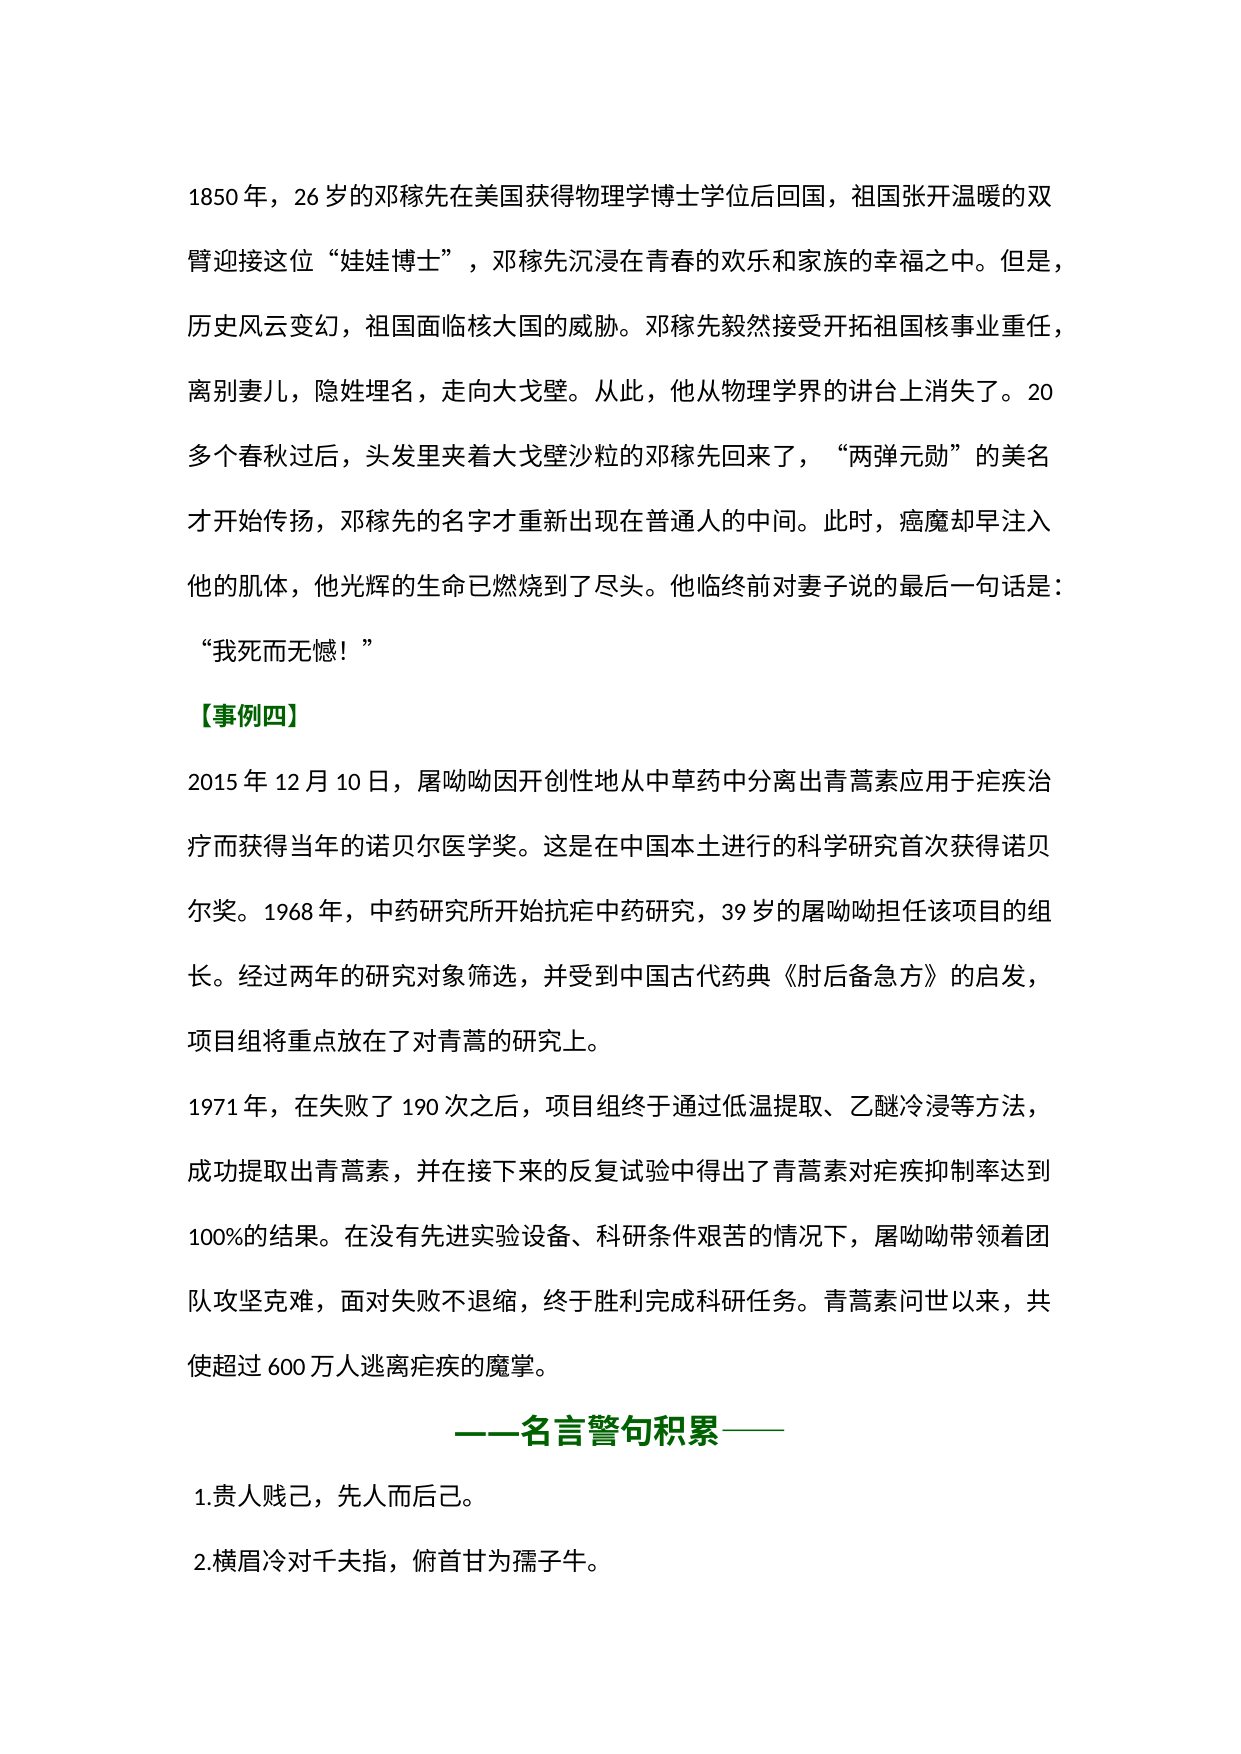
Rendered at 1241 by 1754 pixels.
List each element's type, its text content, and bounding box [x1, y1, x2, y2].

text 1850年，26岁的邓稼先在美国获得物理学博士学位后回国，祖国张开温暖的双臂迎接这位“娃娃博士”，邓稼先沉浸在青春的欢乐和家族的幸福之中。但是，历史风云变幻，祖国面临核大国的威胁。邓稼先毅然接受开拓祖国核事业重任，离别妻儿，隐姓埋名，走向大戈壁。从此，他从物理学界的讲台上消失了。20多个春秋过后，头发里夹着大戈壁沙粒的邓稼先回来了，“两弹元勋”的美名才开始传扬，邓稼先的名字才重新出现在普通人的中间。此时，癌魔却早注入他的肌体，他光辉的生命已燃烧到了尽头。他临终前对妻子说的最后一句话是：“我死而无憾！” [187, 162, 1053, 682]
text 2.横眉冷对千夫指，俯首甘为孺子牛。 [187, 1527, 1053, 1592]
text 1971年，在失败了190次之后，项目组终于通过低温提取、乙醚冷浸等方法，成功提取出青蒿素，并在接下来的反复试验中得出了青蒿素对疟疾抑制率达到100%的结果。在没有先进实验设备、科研条件艰苦的情况下，屠呦呦带领着团队攻坚克难，面对失败不退缩，终于胜利完成科研任务。青蒿素问世以来，共使超过600万人逃离疟疾的魔掌。 [187, 1072, 1053, 1397]
subtitle ——名言警句积累—— [187, 1397, 1053, 1462]
text 2015年12月10日，屠呦呦因开创性地从中草药中分离出青蒿素应用于疟疾治疗而获得当年的诺贝尔医学奖。这是在中国本土进行的科学研究首次获得诺贝尔奖。1968年，中药研究所开始抗疟中药研究，39岁的屠呦呦担任该项目的组长。经过两年的研究对象筛选，并受到中国古代药典《肘后备急方》的启发，项目组将重点放在了对青蒿的研究上。 [187, 747, 1053, 1072]
text 【事例四】 [187, 682, 1053, 747]
text 1.贵人贱己，先人而后己。 [187, 1462, 1053, 1527]
